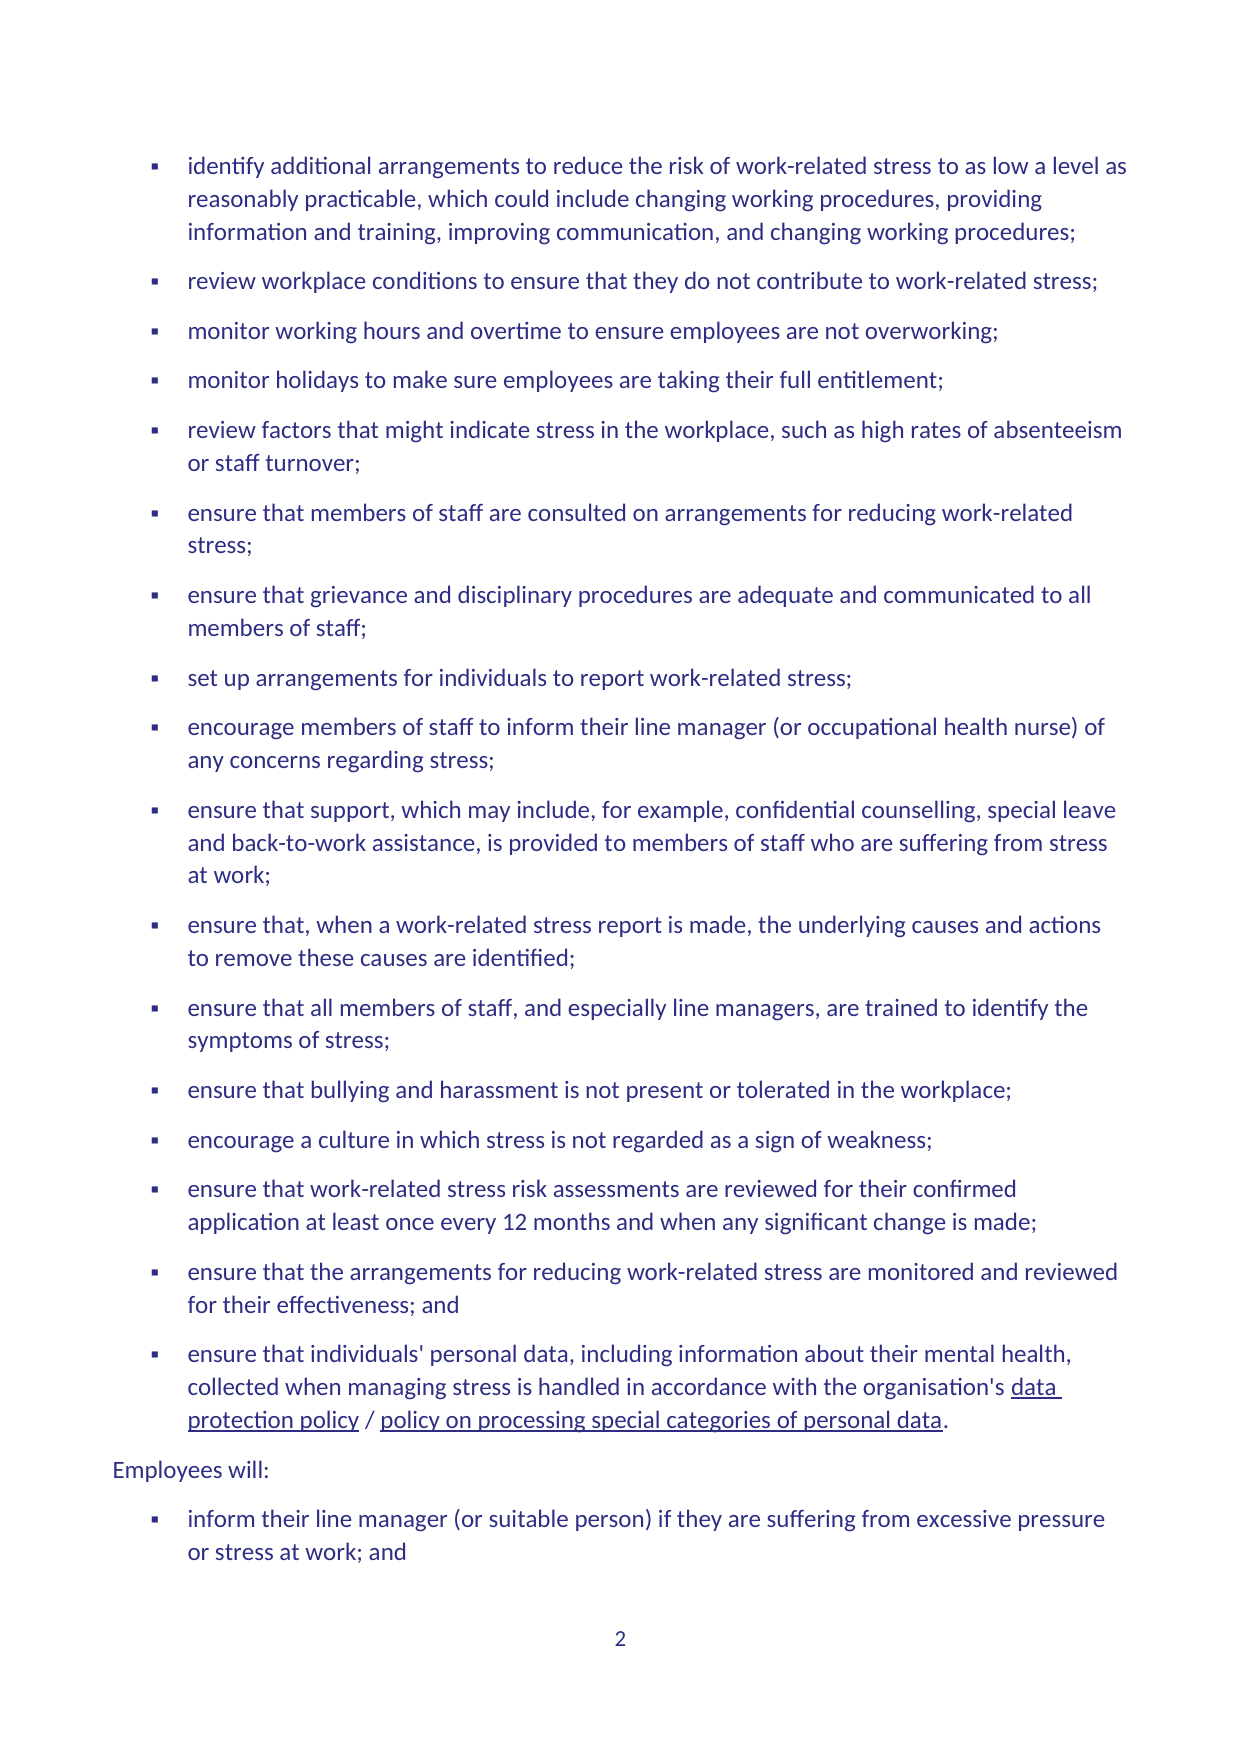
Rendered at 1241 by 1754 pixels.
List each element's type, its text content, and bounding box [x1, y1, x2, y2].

list monitor holidays to make sure employees are taking their full entitlement; [150, 364, 1128, 395]
list set up arrangements for individuals to report work-related stress; [150, 662, 1128, 692]
list ensure that work-related stress risk assessments are reviewed for their confirmed application at least once every 12 months and when any significant change is made; [150, 1173, 1128, 1237]
list monitor working hours and overtime to ensure employees are not overworking; [150, 315, 1128, 346]
list encourage members of staff to inform their line manager (or occupational health nurse) of any concerns regarding stress; [150, 711, 1128, 775]
list ensure that all members of staff, and especially line managers, are trained to identify the symptoms of stress; [150, 992, 1128, 1055]
list ensure that, when a work-related stress report is made, the underlying causes and actions to remove these causes are identified; [150, 909, 1128, 973]
list inform their line manager (or suitable person) if they are suffering from excessive pressure or stress at work; and [150, 1503, 1128, 1567]
text Employees will: [112, 1454, 1128, 1484]
list ensure that individuals' personal data, including information about their mental health, collected when managing stress is handled in accordance with the organisation's data protection policy / policy on processing special categories of personal data. [150, 1338, 1128, 1435]
list ensure that the arrangements for reducing work-related stress are monitored and reviewed for their effectiveness; and [150, 1256, 1128, 1319]
list ensure that members of staff are consulted on arrangements for reducing work-related stress; [150, 497, 1128, 560]
list encourage a culture in which stress is not regarded as a sign of weakness; [150, 1124, 1128, 1154]
list ensure that bullying and harassment is not present or tolerated in the workplace; [150, 1074, 1128, 1105]
list review workplace conditions to ensure that they do not contribute to work-related stress; [150, 265, 1128, 296]
list review factors that might indicate stress in the workplace, such as high rates of absenteeism or staff turnover; [150, 414, 1128, 478]
list identify additional arrangements to reduce the risk of work-related stress to as low a level as reasonably practicable, which could include changing working procedures, providing information and training, improving communication, and changing working procedures; [150, 150, 1128, 246]
list ensure that grievance and disciplinary procedures are adequate and communicated to all members of staff; [150, 579, 1128, 643]
list ensure that support, which may include, for example, confidential counselling, special leave and back-to-work assistance, is provided to members of staff who are suffering from stress at work; [150, 794, 1128, 890]
